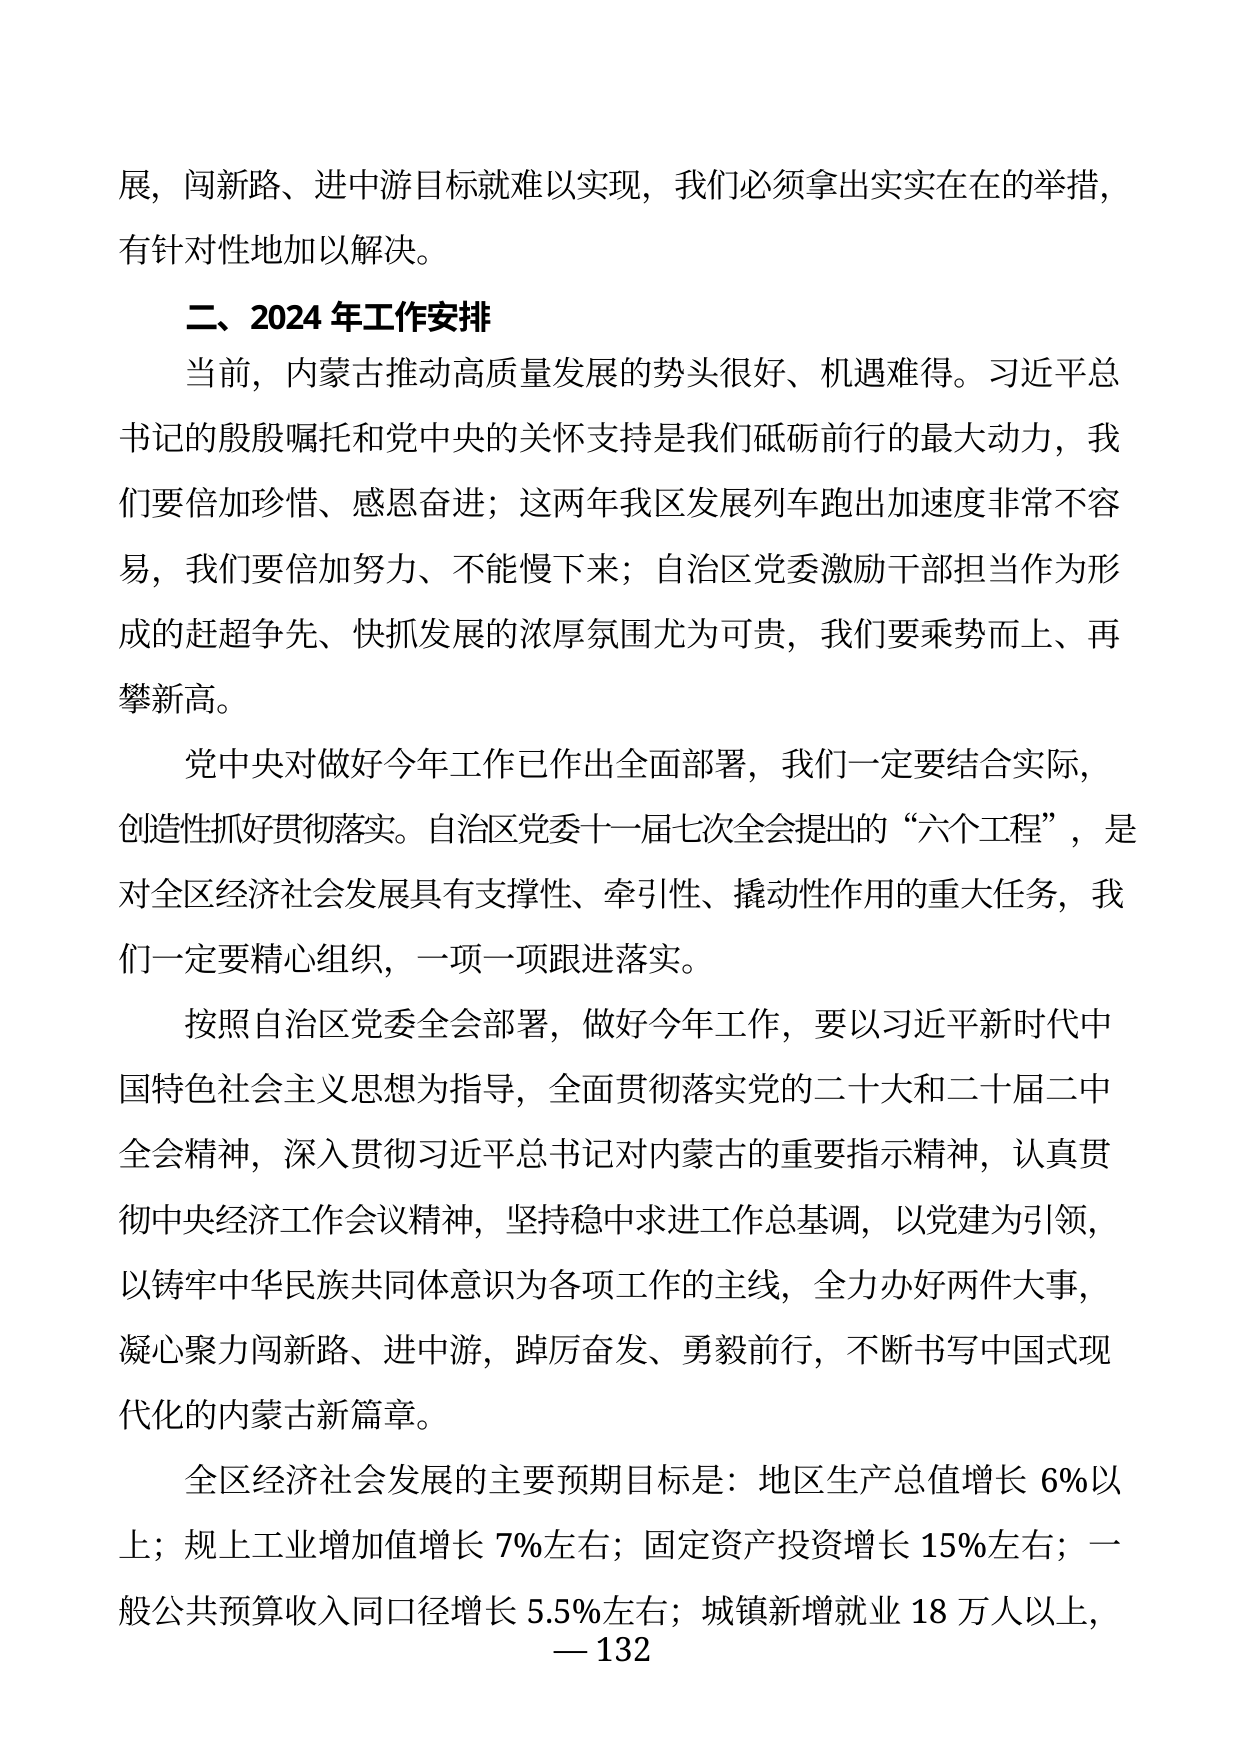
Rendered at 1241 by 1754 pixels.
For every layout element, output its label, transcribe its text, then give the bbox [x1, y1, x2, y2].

text 展，闯新路、进中游目标就难以实现，我们必须拿出实实在在的举措，有针对性地加以解决。 [118, 159, 1139, 272]
text 按照自治区党委全会部署，做好今年工作，要以习近平新时代中国特色社会主义思想为指导，全面贯彻落实党的二十大和二十届二中全会精神，深入贯彻习近平总书记对内蒙古的重要指示精神，认真贯彻中央经济工作会议精神，坚持稳中求进工作总基调，以党建为引领，以铸牢中华民族共同体意识为各项工作的主线，全力办好两件大事，凝心聚力闯新路、进中游，踔厉奋发、勇毅前行，不断书写中国式现代化的内蒙古新篇章。 [118, 998, 1139, 1437]
text 当前，内蒙古推动高质量发展的势头很好、机遇难得。习近平总书记的殷殷嘱托和党中央的关怀支持是我们砥砺前行的最大动力，我们要倍加珍惜、感恩奋进；这两年我区发展列车跑出加速度非常不容易，我们要倍加努力、不能慢下来；自治区党委激励干部担当作为形成的赶超争先、快抓发展的浓厚氛围尤为可贵，我们要乘势而上、再攀新高。 [118, 347, 1122, 721]
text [118, 1454, 1122, 1633]
text 党中央对做好今年工作已作出全面部署，我们一定要结合实际，创造性抓好贯彻落实。自治区党委十一届七次全会提出的“六个工程”，是对全区经济社会发展具有支撑性、牵引性、撬动性作用的重大任务，我们一定要精心组织，一项一项跟进落实。 [118, 738, 1139, 981]
subtitle 二、2024 年工作安排 [185, 288, 1152, 339]
